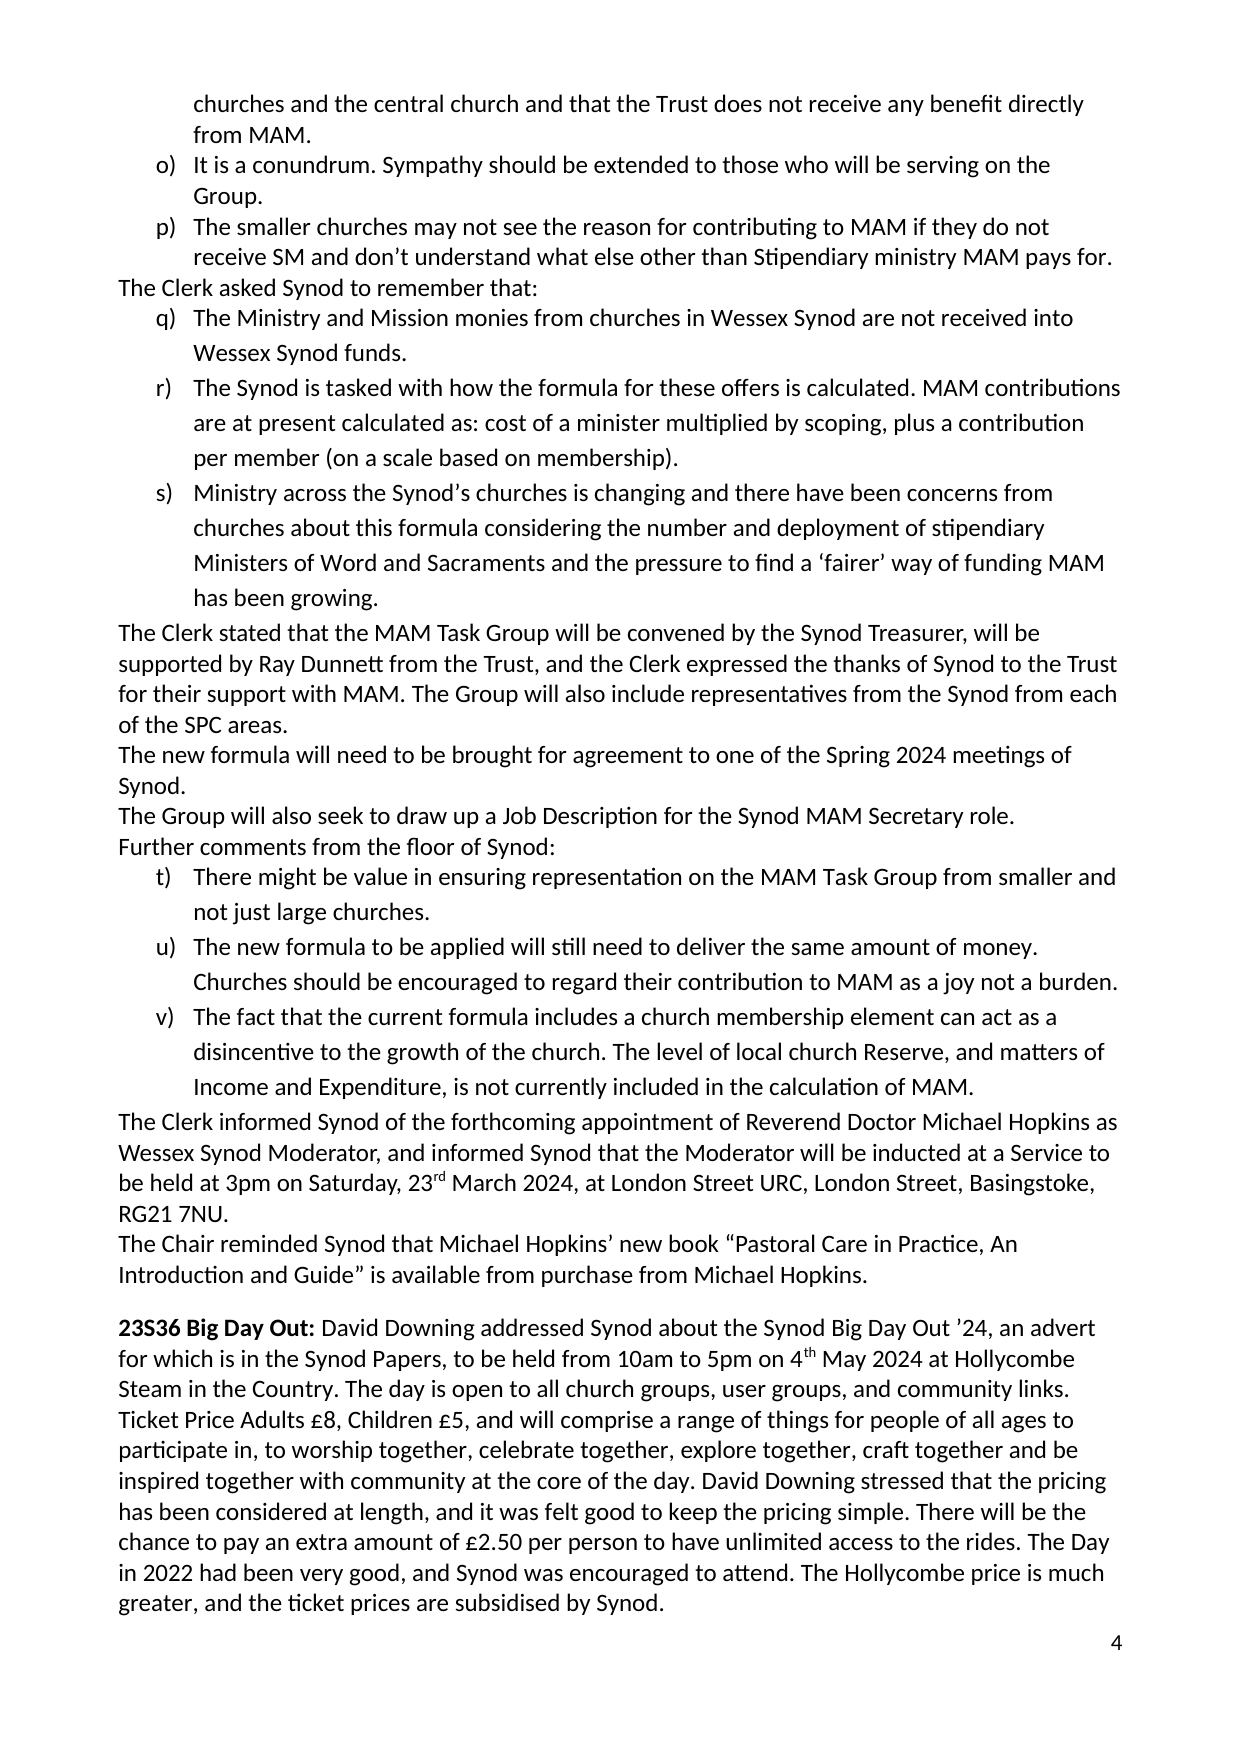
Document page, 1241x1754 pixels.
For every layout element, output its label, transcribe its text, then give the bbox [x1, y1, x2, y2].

text The Clerk informed Synod of the forthcoming appointment of Reverend Doctor Michael Hopkins as Wessex Synod Moderator, and informed Synod that the Moderator will be inducted at a Service to be held at 3pm on Saturday, 23rd March 2024, at London Street URC, London Street, Basingstoke, RG21 7NU. [118, 1106, 1122, 1228]
list There might be value in ensuring representation on the MAM Task Group from smaller and not just large churches. [156, 861, 1122, 927]
list It is a conundrum. Sympathy should be extended to those who will be serving on the Group. [156, 150, 1122, 211]
text 23S36 Big Day Out: David Downing addressed Synod about the Synod Big Day Out ’24, an advert for which is in the Synod Papers, to be held from 10am to 5pm on 4th May 2024 at Hollycombe Steam in the Country. The day is open to all church groups, user groups, and community links. Ticket Price Adults £8, Children £5, and will comprise a range of things for people of all ages to participate in, to worship together, celebrate together, explore together, craft together and be inspired together with community at the core of the day. David Downing stressed that the pricing has been considered at length, and it was felt good to keep the pricing simple. There will be the chance to pay an extra amount of £2.50 per person to have unlimited access to the rides. The Day in 2022 had been very good, and Synod was encouraged to attend. The Hollycombe price is much greater, and the ticket prices are subsidised by Synod. [118, 1312, 1122, 1618]
text Further comments from the floor of Synod: [118, 831, 1122, 861]
list The fact that the current formula includes a church membership element can act as a disincentive to the growth of the church. The level of local church Reserve, and matters of Income and Expenditure, is not currently included in the calculation of MAM. [156, 1001, 1122, 1102]
list The new formula to be applied will still need to deliver the same amount of money. Churches should be encouraged to regard their contribution to MAM as a joy not a burden. [156, 931, 1122, 997]
text The Clerk stated that the MAM Task Group will be convened by the Synod Treasurer, will be supported by Ray Dunnett from the Trust, and the Clerk expressed the thanks of Synod to the Trust for their support with MAM. The Group will also include representatives from the Synod from each of the SPC areas. [118, 617, 1122, 739]
text The Clerk asked Synod to remember that: [118, 272, 1122, 302]
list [156, 89, 1122, 150]
text The Chair reminded Synod that Michael Hopkins’ new book “Pastoral Care in Practice, An Introduction and Guide” is available from purchase from Michael Hopkins. [118, 1228, 1122, 1289]
text The Group will also seek to draw up a Job Description for the Synod MAM Secretary role. [118, 800, 1122, 831]
list The smaller churches may not see the reason for contributing to MAM if they do not receive SM and don’t understand what else other than Stipendiary ministry MAM pays for. [156, 211, 1122, 272]
list The Synod is tasked with how the formula for these offers is calculated. MAM contributions are at present calculated as: cost of a minister multiplied by scoping, plus a contribution per member (on a scale based on membership). [156, 372, 1122, 473]
text The new formula will need to be brought for agreement to one of the Spring 2024 meetings of Synod. [118, 739, 1122, 800]
list Ministry across the Synod’s churches is changing and there have been concerns from churches about this formula considering the number and deployment of stipendiary Ministers of Word and Sacraments and the pressure to find a ‘fairer’ way of funding MAM has been growing. [156, 477, 1122, 613]
list The Ministry and Mission monies from churches in Wessex Synod are not received into Wessex Synod funds. [156, 302, 1122, 368]
